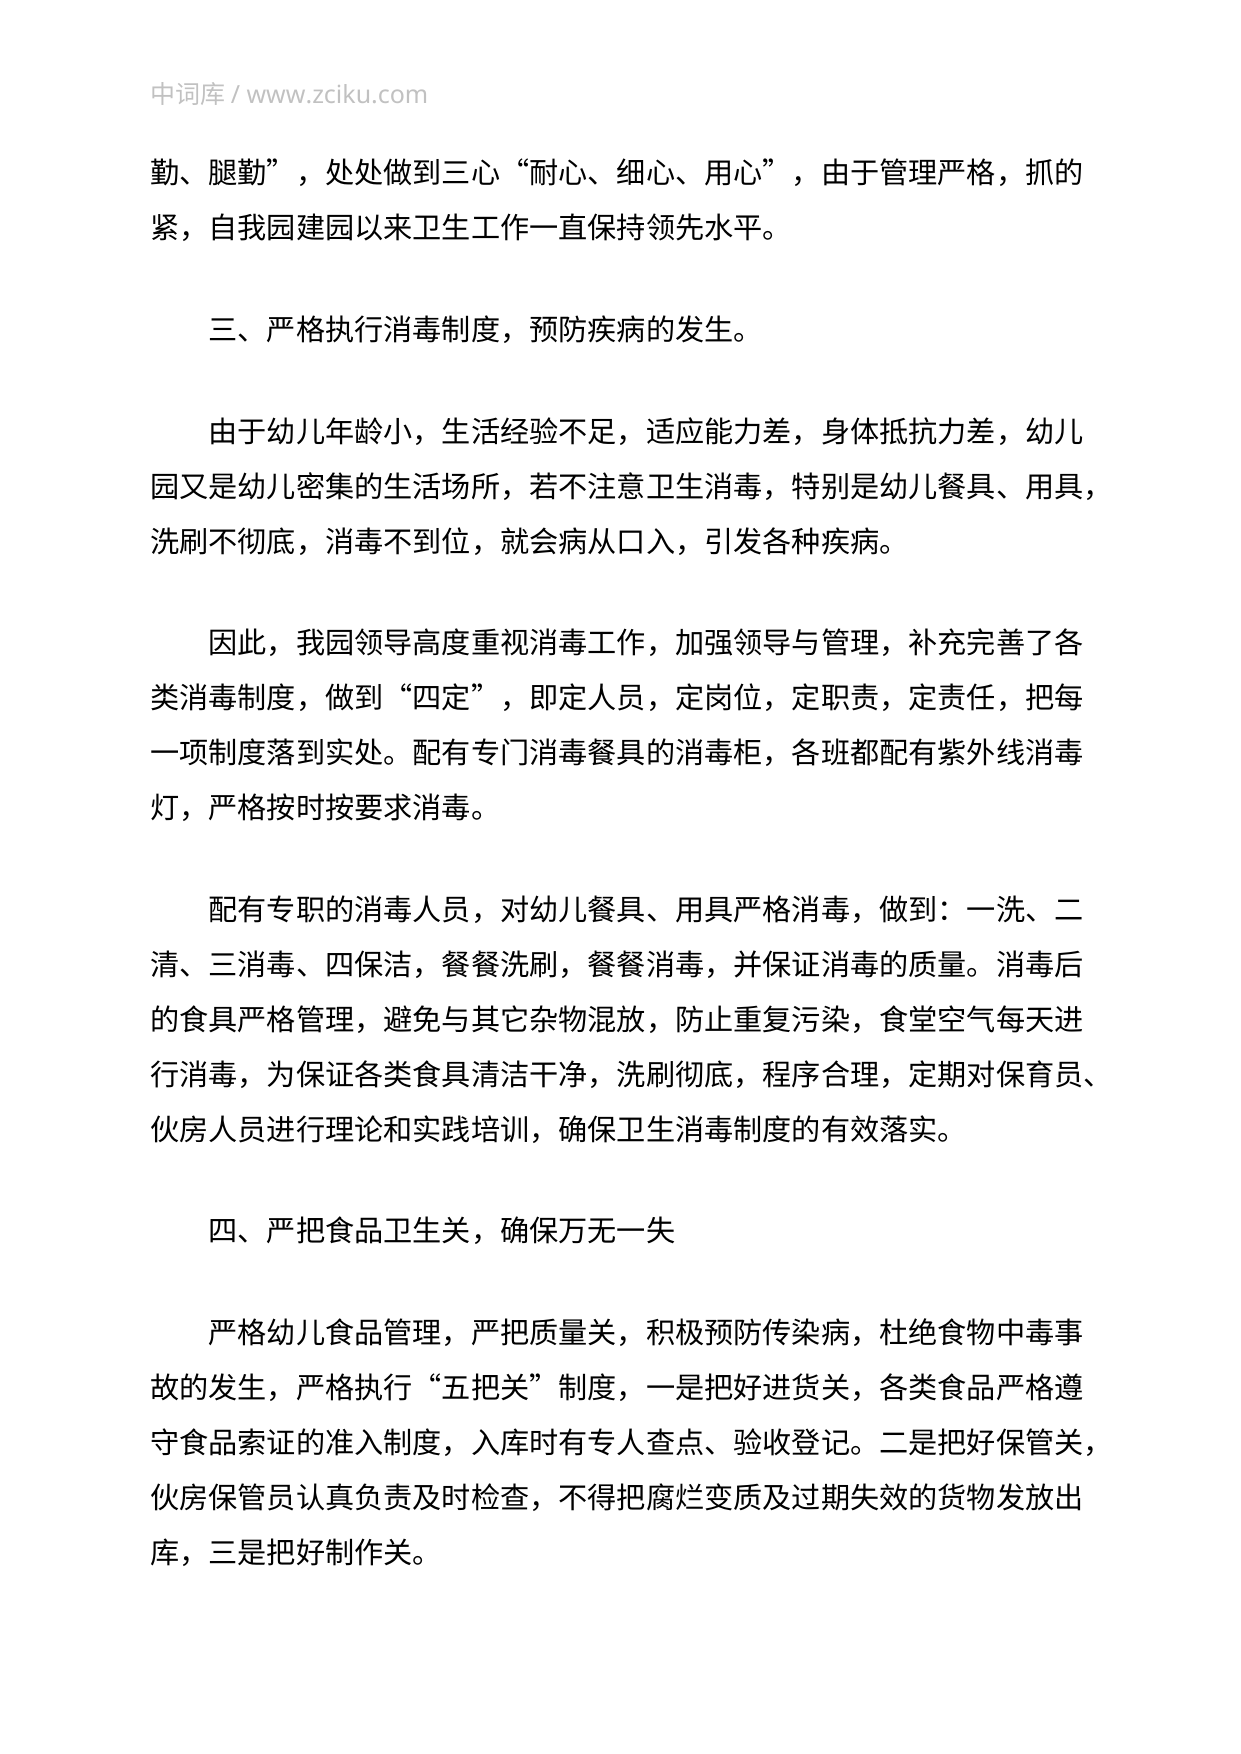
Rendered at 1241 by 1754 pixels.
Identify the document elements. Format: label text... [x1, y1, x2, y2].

text 配有专职的消毒人员，对幼儿餐具、用具严格消毒，做到：一洗、二清、三消毒、四保洁，餐餐洗刷，餐餐消毒，并保证消毒的质量。消毒后的食具严格管理，避免与其它杂物混放，防止重复污染，食堂空气每天进行消毒，为保证各类食具清洁干净，洗刷彻底，程序合理，定期对保育员、伙房人员进行理论和实践培训，确保卫生消毒制度的有效落实。 [150, 886, 1090, 1148]
text 四、严把食品卫生关，确保万无一失 [150, 1208, 1090, 1250]
text 由于幼儿年龄小，生活经验不足，适应能力差，身体抵抗力差，幼儿园又是幼儿密集的生活场所，若不注意卫生消毒，特别是幼儿餐具、用具，洗刷不彻底，消毒不到位，就会病从口入，引发各种疾病。 [150, 408, 1090, 561]
text 三、严格执行消毒制度，预防疾病的发生。 [150, 307, 1090, 349]
text 严格幼儿食品管理，严把质量关，积极预防传染病，杜绝食物中毒事故的发生，严格执行“五把关”制度，一是把好进货关，各类食品严格遵守食品索证的准入制度，入库时有专人查点、验收登记。二是把好保管关，伙房保管员认真负责及时检查，不得把腐烂变质及过期失效的货物发放出库，三是把好制作关。 [150, 1309, 1090, 1571]
text 因此，我园领导高度重视消毒工作，加强领导与管理，补充完善了各类消毒制度，做到“四定”，即定人员，定岗位，定职责，定责任，把每一项制度落到实处。配有专门消毒餐具的消毒柜，各班都配有紫外线消毒灯，严格按时按要求消毒。 [150, 620, 1090, 827]
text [150, 150, 1090, 247]
